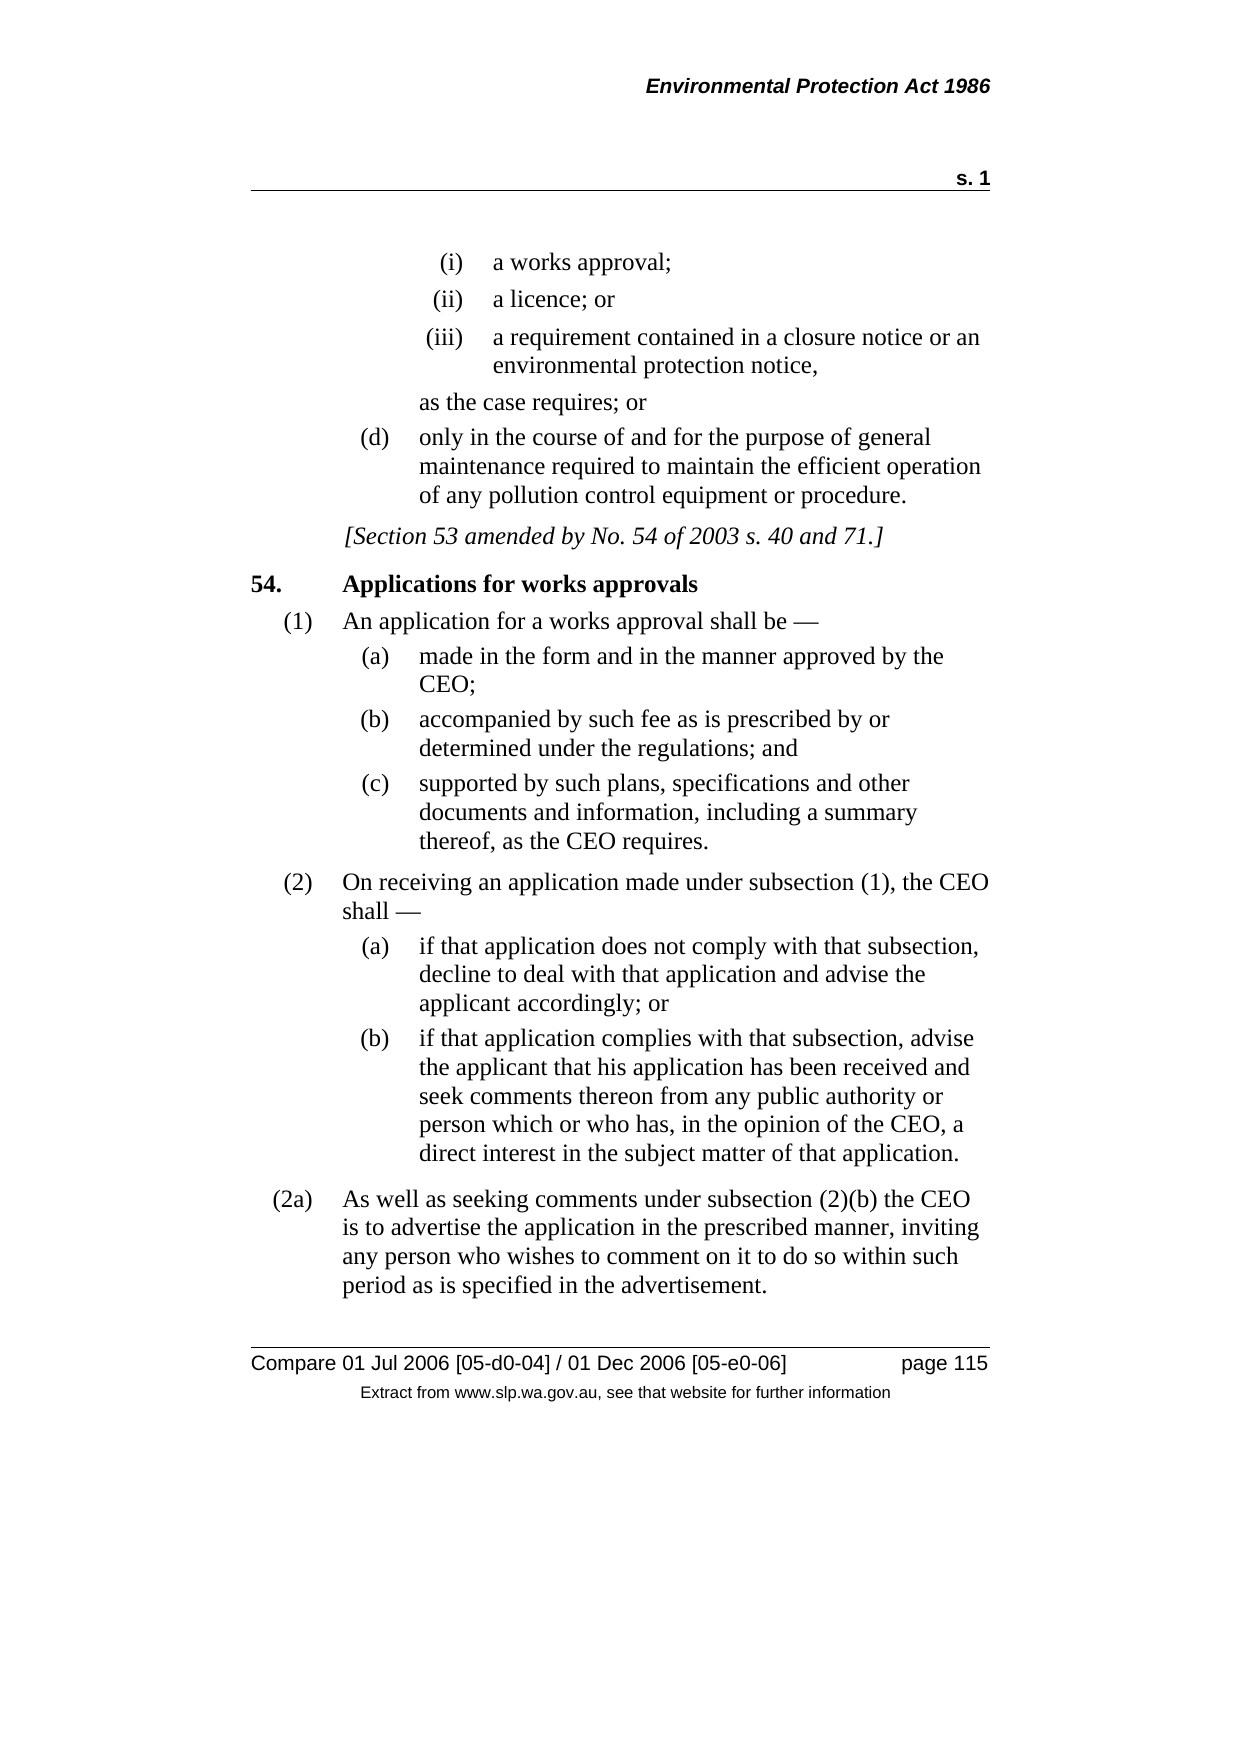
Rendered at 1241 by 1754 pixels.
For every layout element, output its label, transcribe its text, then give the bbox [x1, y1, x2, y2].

text (i) a works approval; [251, 247, 990, 276]
text (a) if that application does not comply with that subsection, decline to deal with that application and advise the applicant accordingly; or [251, 931, 990, 1017]
text (ii) a licence; or [251, 284, 990, 313]
text as the case requires; or [251, 387, 990, 416]
text (a) made in the form and in the manner approved by the CEO; [251, 641, 990, 698]
text (2a) As well as seeking comments under subsection (2)(b) the CEO is to advertise the application in the prescribed manner, inviting any person who wishes to comment on it to do so within such period as is specified in the advertisement. [251, 1184, 990, 1299]
text (d) only in the course of and for the purpose of general maintenance required to maintain the efficient operation of any pollution control equipment or procedure. [251, 422, 990, 509]
text [Section 53 amended by No. 54 of 2003 s. 40 and 71.] [251, 521, 990, 550]
text (b) accompanied by such fee as is prescribed by or determined under the regulations; and [251, 704, 990, 762]
subtitle 54. Applications for works approvals [251, 569, 990, 597]
text (c) supported by such plans, specifications and other documents and information, including a summary thereof, as the CEO requires. [251, 768, 990, 854]
text (1) An application for a works approval shall be — [251, 606, 990, 634]
text (b) if that application complies with that subsection, advise the applicant that his application has been received and seek comments thereon from any public authority or person which or who has, in the opinion of the CEO, a direct interest in the subject matter of that application. [251, 1023, 990, 1167]
text (iii) a requirement contained in a closure notice or an environmental protection notice, [251, 322, 990, 379]
text (2) On receiving an application made under subsection (1), the CEO shall — [251, 867, 990, 924]
